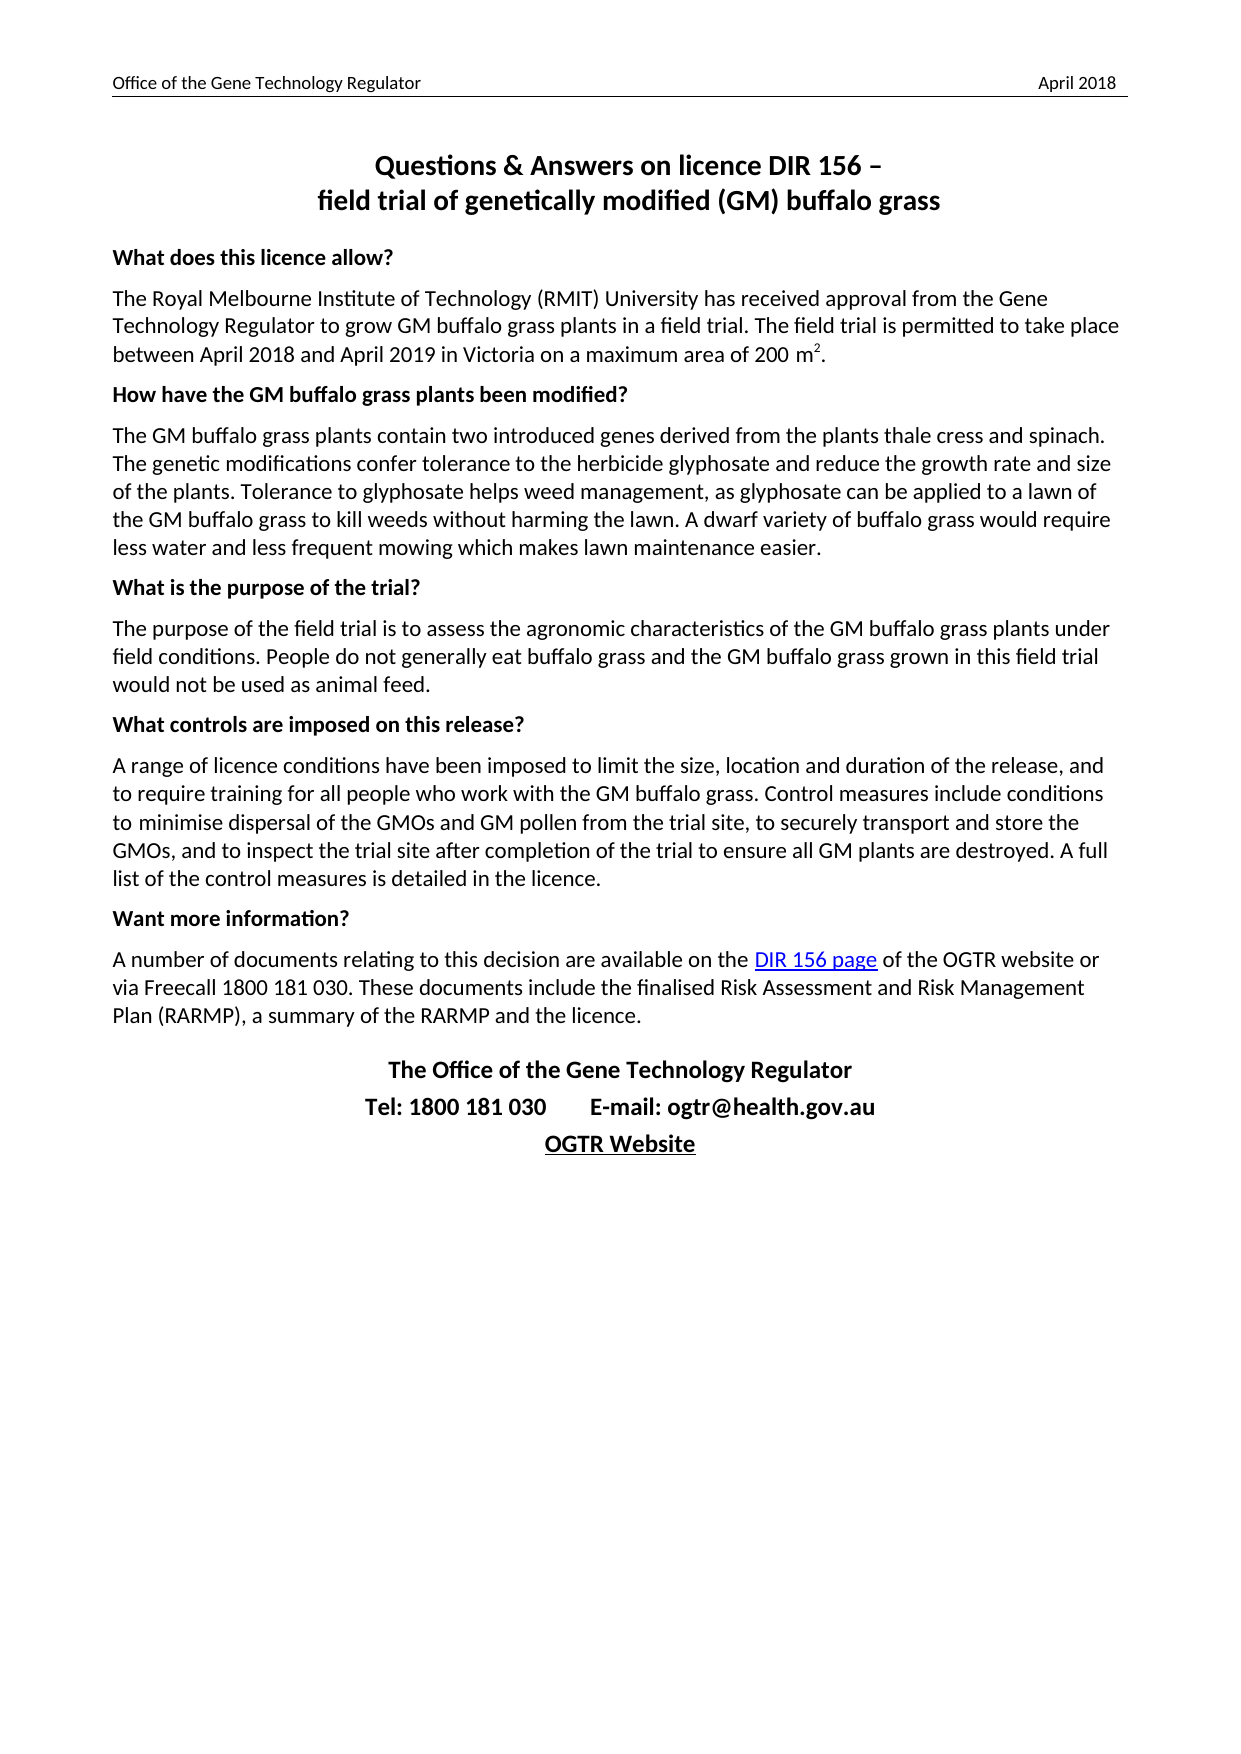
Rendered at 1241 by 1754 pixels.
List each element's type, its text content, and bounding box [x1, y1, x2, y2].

text Want more information? [112, 904, 1128, 933]
text OGTR Website [112, 1128, 1128, 1158]
text What is the purpose of the trial? [112, 573, 1128, 601]
text The purpose of the field trial is to assess the agronomic characteristics of the GM buffalo grass plants under field conditions. People do not generally eat buffalo grass and the GM buffalo grass grown in this field trial would not be used as animal feed. [112, 614, 1128, 698]
text The GM buffalo grass plants contain two introduced genes derived from the plants thale cress and spinach. The genetic modifications confer tolerance to the herbicide glyphosate and reduce the growth rate and size of the plants. Tolerance to glyphosate helps weed management, as glyphosate can be applied to a lawn of the GM buffalo grass to kill weeds without harming the lawn. A dwarf variety of buffalo grass would require less water and less frequent mowing which makes lawn maintenance easier. [112, 421, 1128, 561]
text Tel: 1800 181 030 E-mail: ogtr@health.gov.au [112, 1091, 1128, 1121]
text A range of licence conditions have been imposed to limit the size, location and duration of the release, and to require training for all people who work with the GM buffalo grass. Control measures include conditions to minimise dispersal of the GMOs and GM pollen from the trial site, to securely transport and store the GMOs, and to inspect the trial site after completion of the trial to ensure all GM plants are destroyed. A full list of the control measures is detailed in the licence. [112, 751, 1128, 892]
text The Office of the Gene Technology Regulator [112, 1054, 1128, 1085]
text What does this licence allow? [112, 243, 1128, 271]
list The Royal Melbourne Institute of Technology (RMIT) University has received approval from the Gene Technology Regulator to grow GM buffalo grass plants in a field trial. The field trial is permitted to take place between April 2018 and April 2019 in Victoria on a maximum area of 200 m2. [112, 284, 1128, 368]
text Questions & Answers on licence DIR 156 – field trial of genetically modified (GM) buffalo grass [112, 147, 1146, 218]
text What controls are imposed on this release? [112, 710, 1128, 738]
text How have the GM buffalo grass plants been modified? [112, 380, 1128, 408]
text A number of documents relating to this decision are available on the DIR 156 page of the OGTR website or via Freecall 1800 181 030. These documents include the finalised Risk Assessment and Risk Management Plan (RARMP), a summary of the RARMP and the licence. [112, 945, 1128, 1029]
